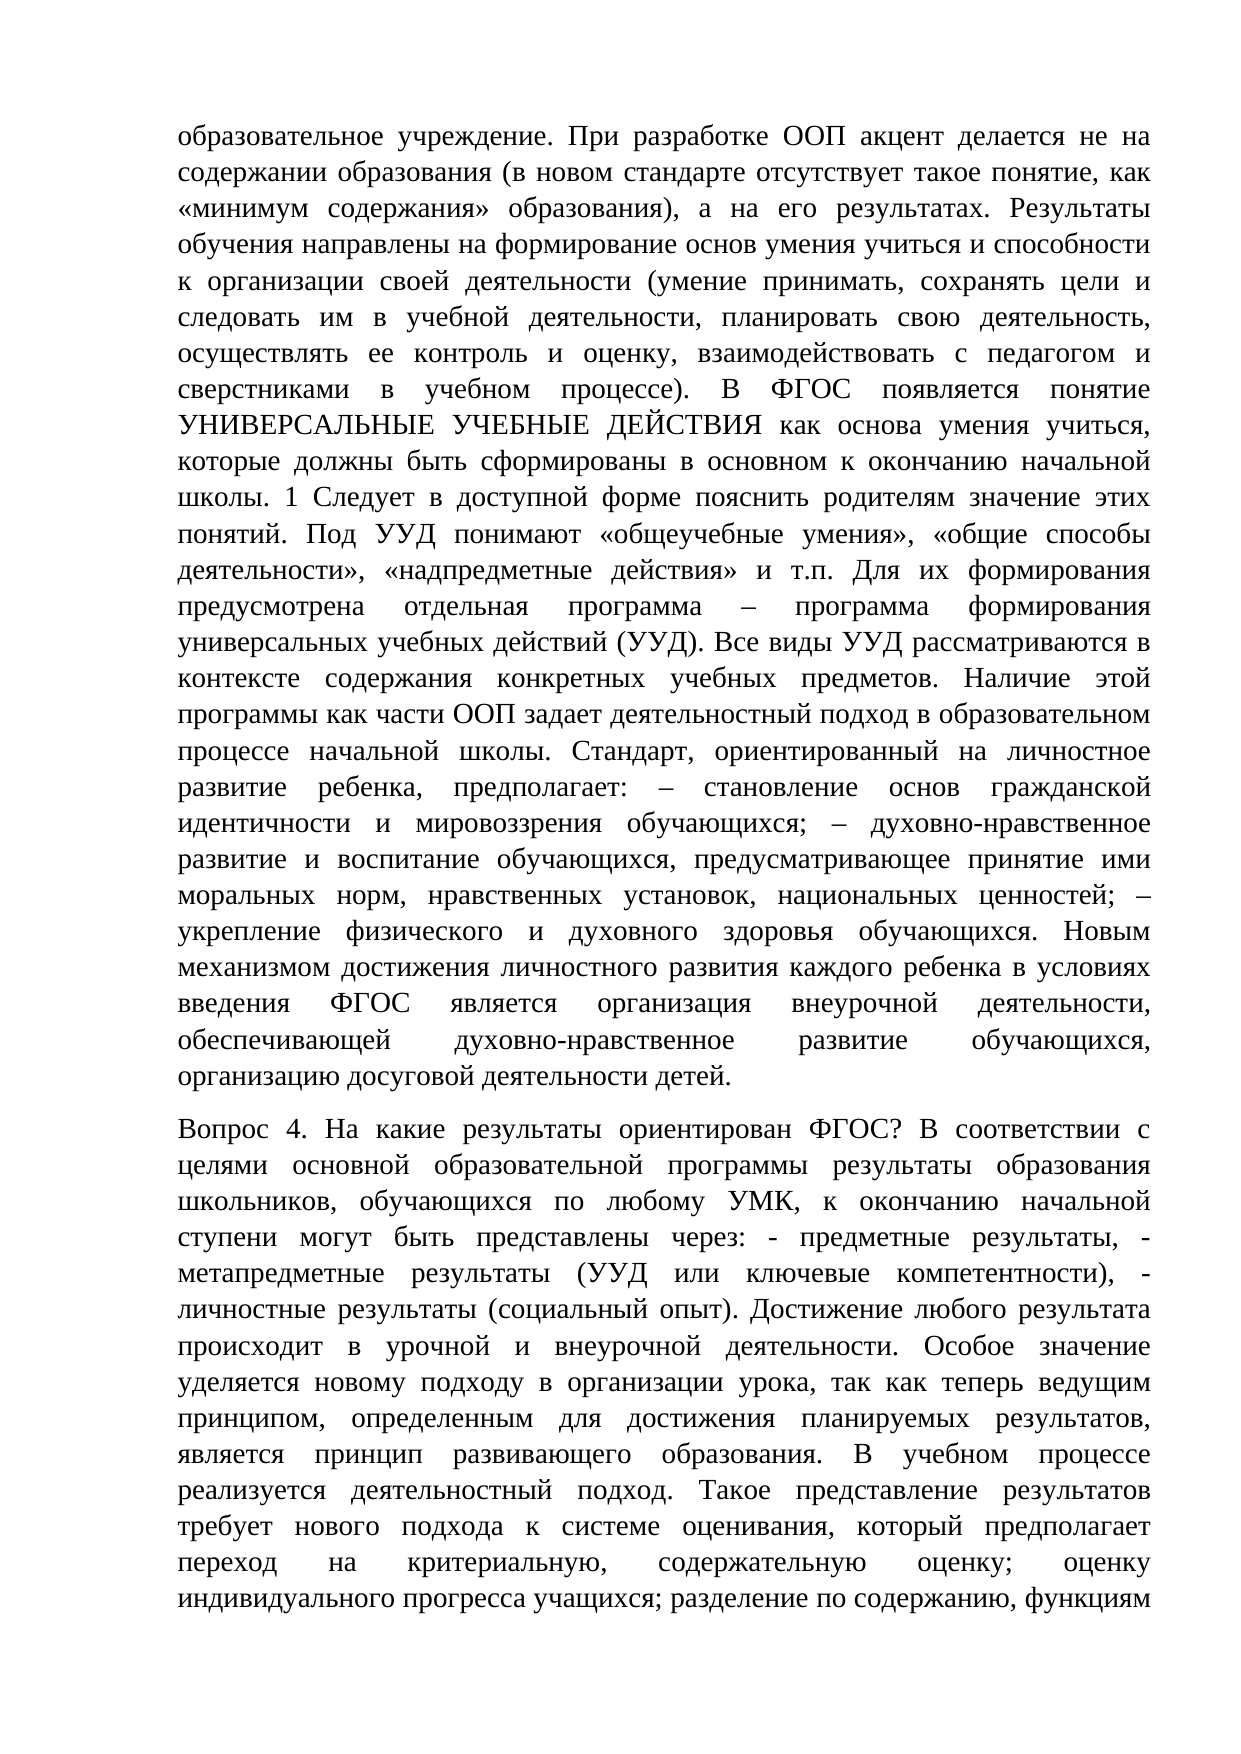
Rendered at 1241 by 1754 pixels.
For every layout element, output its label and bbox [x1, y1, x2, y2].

text [177, 118, 1152, 1091]
text [177, 1111, 1152, 1614]
